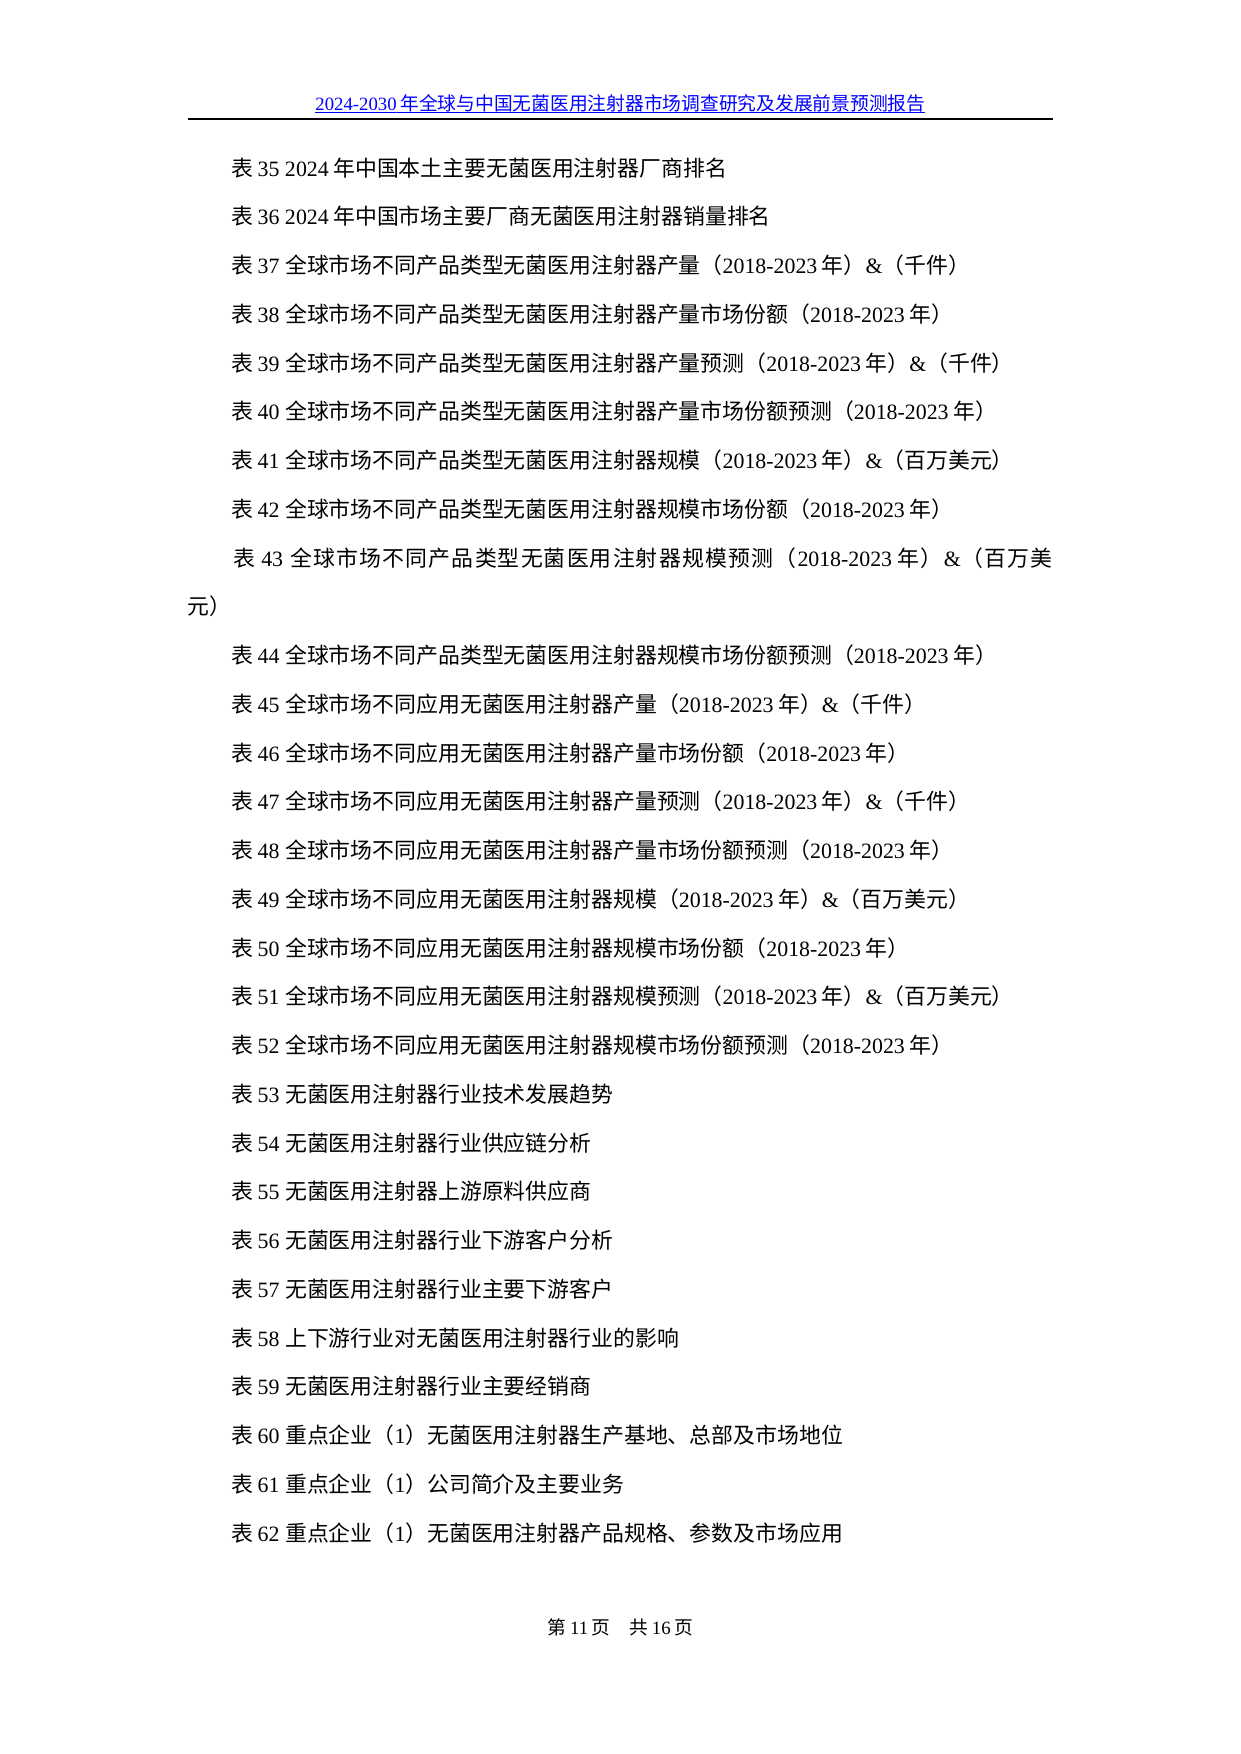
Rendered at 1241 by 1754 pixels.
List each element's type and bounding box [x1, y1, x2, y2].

text [187, 150, 1053, 1548]
